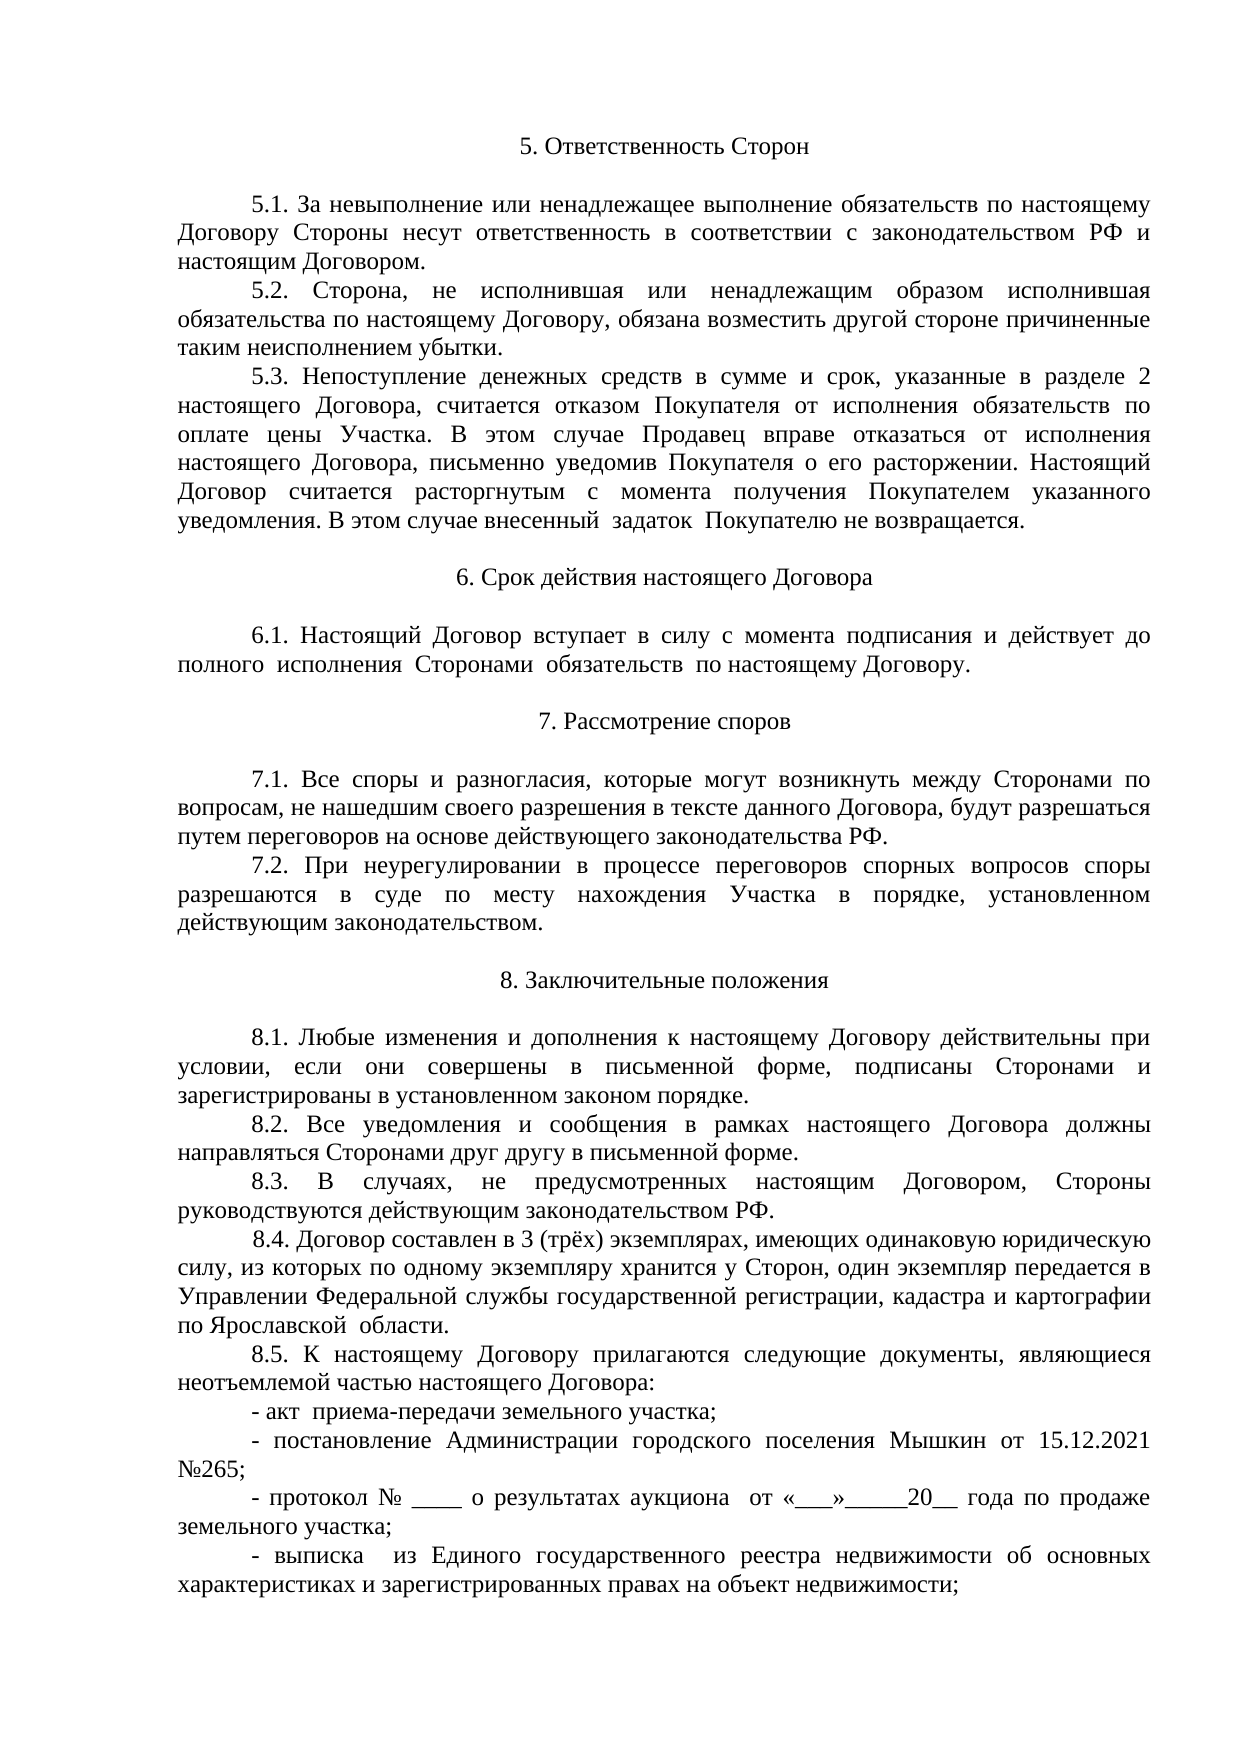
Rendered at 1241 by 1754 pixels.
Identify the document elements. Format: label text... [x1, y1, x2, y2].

text 5.3. Непоступление денежных средств в сумме и срок, указанные в разделе 2 настоящего Договора, считается отказом Покупателя от исполнения обязательств по оплате цены Участка. В этом случае Продавец вправе отказаться от исполнения настоящего Договора, письменно уведомив Покупателя о его расторжении. Настоящий Договор считается расторгнутым с момента получения Покупателем указанного уведомления. В этом случае внесенный задаток Покупателю не возвращается. [177, 361, 1152, 534]
text 5. Ответственность Сторон [177, 131, 1152, 160]
text 8.4. Договор составлен в 3 (трёх) экземплярах, имеющих одинаковую юридическую силу, из которых по одному экземпляру хранится у Сторон, один экземпляр передается в Управлении Федеральной службы государственной регистрации, кадастра и картографии по Ярославской области. [177, 1224, 1152, 1339]
text 5.1. За невыполнение или ненадлежащее выполнение обязательств по настоящему Договору Стороны несут ответственность в соответствии с законодательством РФ и настоящим Договором. [177, 189, 1152, 275]
text - протокол № ____ о результатах аукциона от «___»_____20__ года по продаже земельного участка; [177, 1482, 1152, 1540]
text 6. Срок действия настоящего Договора [177, 562, 1152, 591]
text 5.2. Сторона, не исполнившая или ненадлежащим образом исполнившая обязательства по настоящему Договору, обязана возместить другой стороне причиненные таким неисполнением убытки. [177, 275, 1152, 361]
text 7.1. Все споры и разногласия, которые могут возникнуть между Сторонами по вопросам, не нашедшим своего разрешения в тексте данного Договора, будут разрешаться путем переговоров на основе действующего законодательства РФ. [177, 764, 1152, 850]
text 8.5. К настоящему Договору прилагаются следующие документы, являющиеся неотъемлемой частью настоящего Договора: [177, 1339, 1152, 1396]
text - акт приема-передачи земельного участка; [177, 1396, 1152, 1425]
text 8.1. Любые изменения и дополнения к настоящему Договору действительны при условии, если они совершены в письменной форме, подписаны Сторонами и зарегистрированы в установленном законом порядке. [177, 1022, 1152, 1109]
text - выписка из Единого государственного реестра недвижимости об основных характеристиках и зарегистрированных правах на объект недвижимости; [177, 1540, 1152, 1597]
text 6.1. Настоящий Договор вступает в силу с момента подписания и действует до полного исполнения Сторонами обязательств по настоящему Договору. [177, 620, 1152, 677]
text 8.3. В случаях, не предусмотренных настоящим Договором, Стороны руководствуются действующим законодательством РФ. [177, 1166, 1152, 1224]
text 7. Рассмотрение споров [177, 706, 1152, 735]
text 8. Заключительные положения [177, 965, 1152, 994]
text - постановление Администрации городского поселения Мышкин от 15.12.2021 №265; [177, 1425, 1152, 1482]
text 7.2. При неурегулировании в процессе переговоров спорных вопросов споры разрешаются в суде по месту нахождения Участка в порядке, установленном действующим законодательством. [177, 850, 1152, 936]
text 8.2. Все уведомления и сообщения в рамках настоящего Договора должны направляться Сторонами друг другу в письменной форме. [177, 1109, 1152, 1166]
